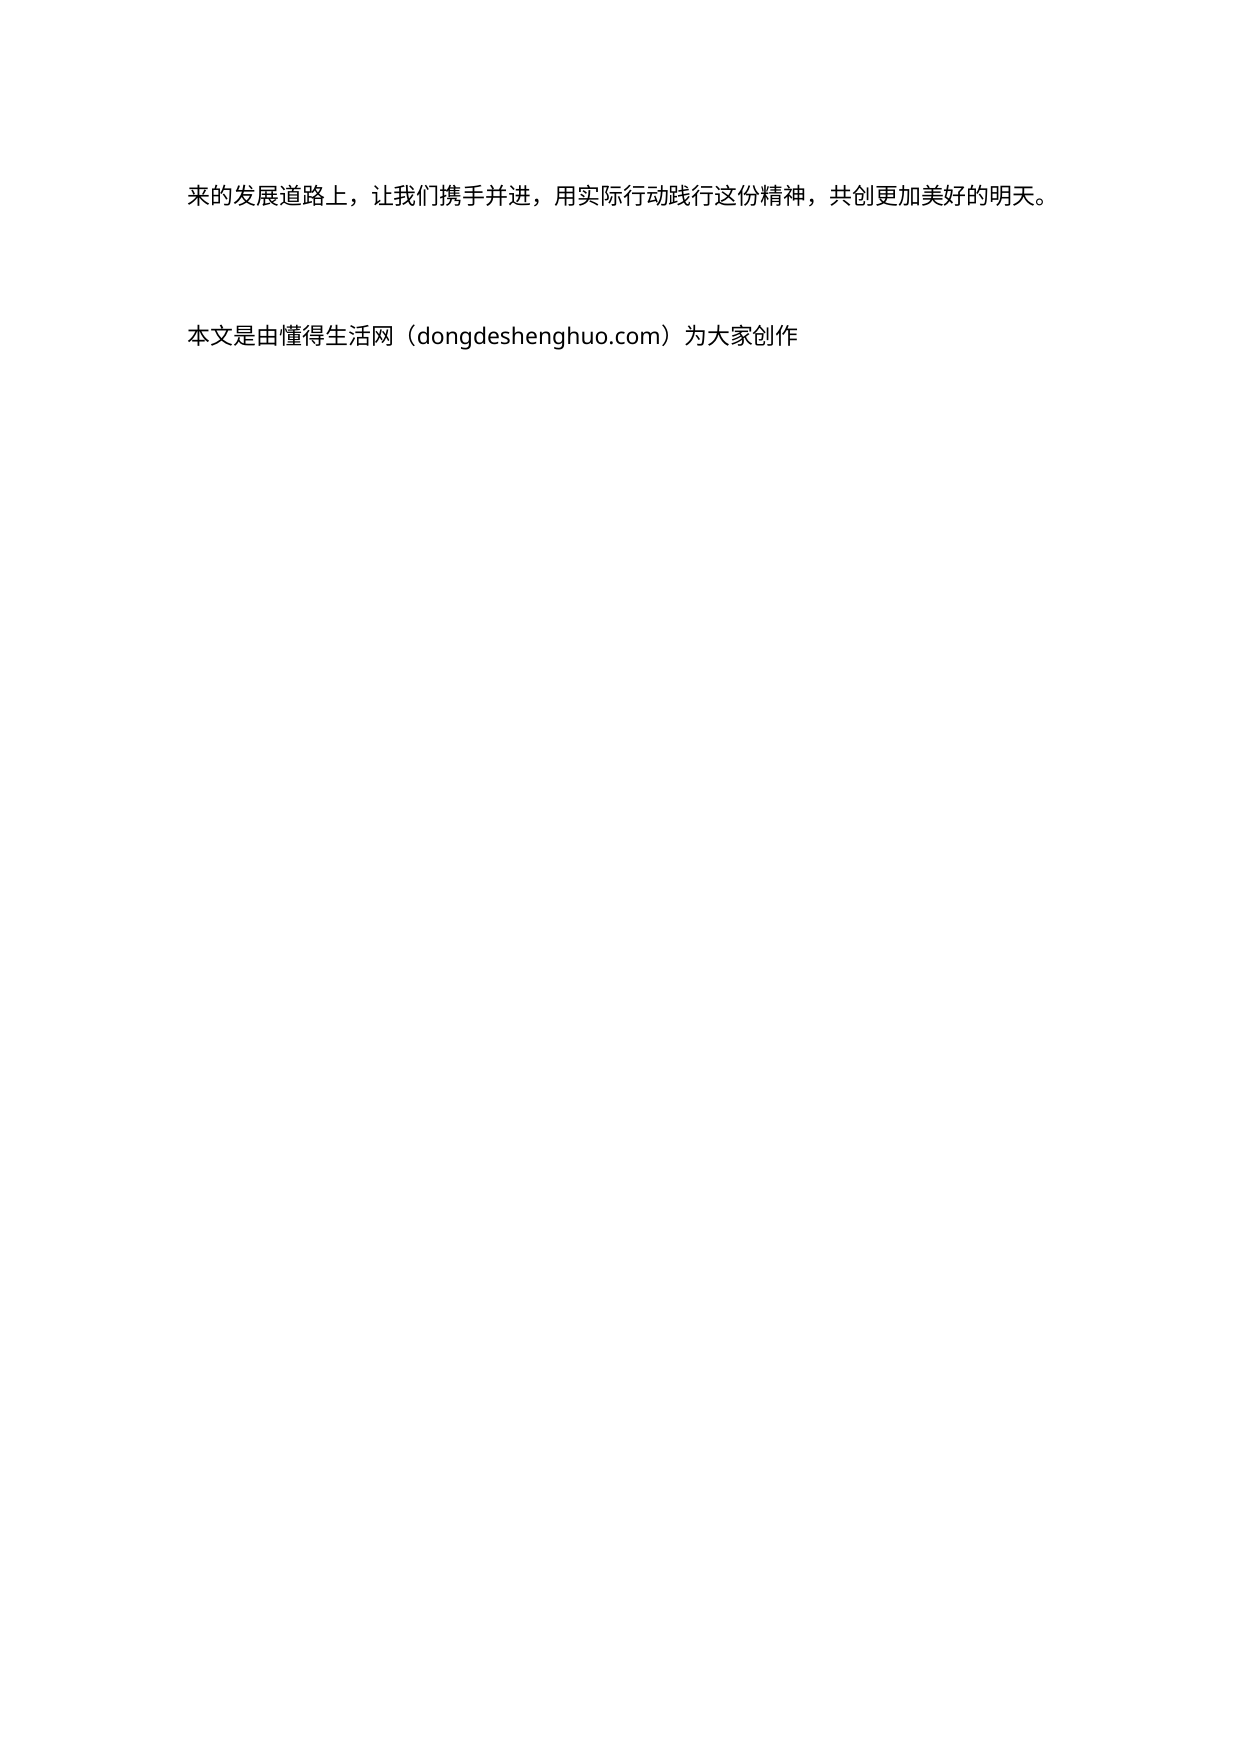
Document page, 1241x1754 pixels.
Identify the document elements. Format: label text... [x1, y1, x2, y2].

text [187, 162, 1053, 227]
text 本文是由懂得生活网（dongdeshenghuo.com）为大家创作 [187, 302, 1053, 367]
